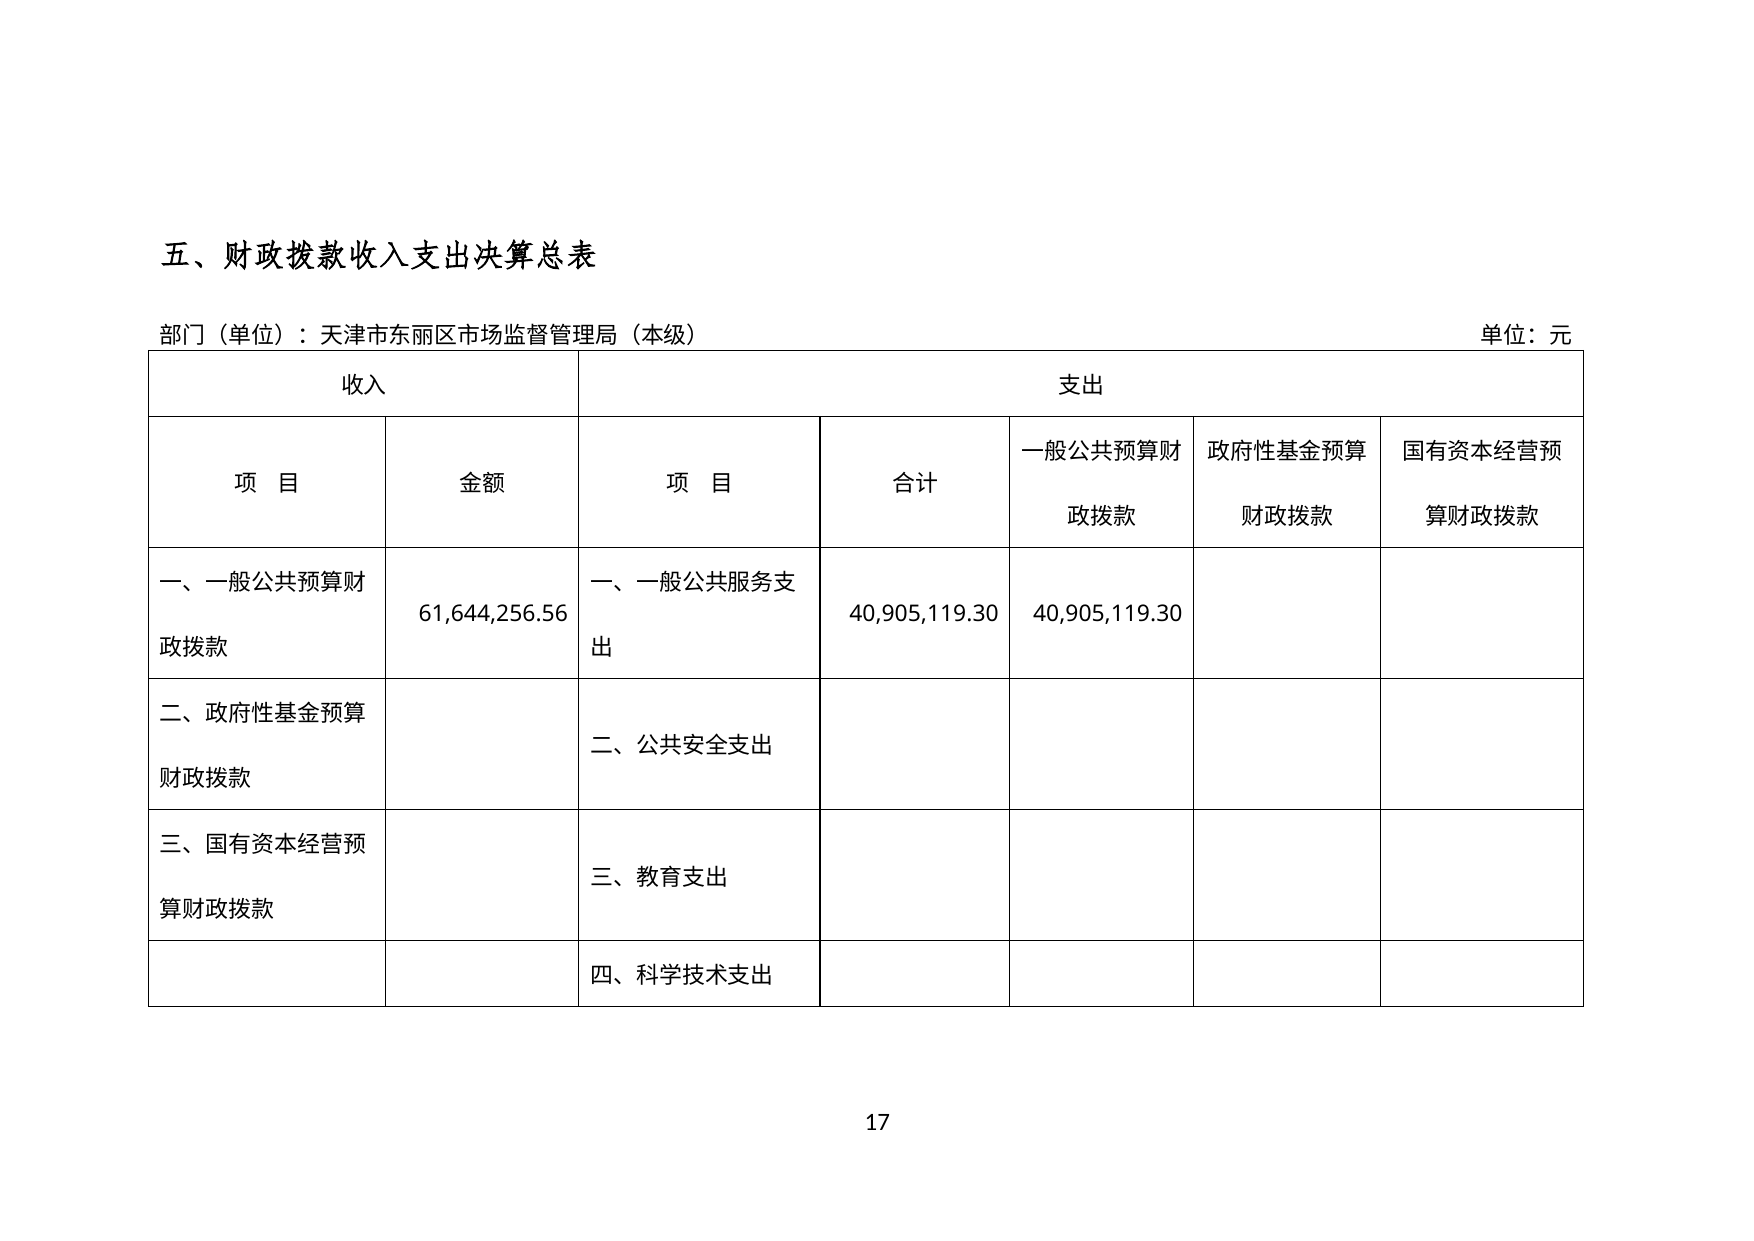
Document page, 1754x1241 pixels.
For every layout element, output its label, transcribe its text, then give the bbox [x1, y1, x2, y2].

table_cell 二、公共安全支出 [579, 679, 819, 809]
table_cell 四、科学技术支出 [579, 941, 819, 1006]
table_cell [386, 810, 578, 940]
table_cell [1381, 548, 1583, 678]
table_cell 支出 [579, 351, 1583, 416]
text 五、财政拨款收入支出决算总表 [159, 220, 1594, 285]
table_cell 40,905,119.30 [1010, 548, 1193, 678]
table_cell [149, 941, 385, 1006]
table_cell [1010, 810, 1193, 940]
table_cell 40,905,119.30 [821, 548, 1009, 678]
table_cell 三、教育支出 [579, 810, 819, 940]
table_cell [1194, 941, 1380, 1006]
table_cell [1381, 679, 1583, 809]
table_cell 国有资本经营预算财政拨款 [1381, 417, 1583, 547]
table_cell [821, 941, 1009, 1006]
table_cell 一、一般公共服务支出 [579, 548, 819, 678]
table_cell 收入 [149, 351, 578, 416]
table_cell [1381, 941, 1583, 1006]
table_cell [1194, 810, 1380, 940]
table_cell [1194, 679, 1380, 809]
table_cell [1010, 941, 1193, 1006]
table_cell [1381, 810, 1583, 940]
table_cell 政府性基金预算财政拨款 [1194, 417, 1380, 547]
table_cell 项 目 [579, 417, 819, 547]
table_cell 一、一般公共预算财政拨款 [149, 548, 385, 678]
table_cell 三、国有资本经营预算财政拨款 [149, 810, 385, 940]
table_cell 一般公共预算财政拨款 [1010, 417, 1193, 547]
table_cell 项 目 [149, 417, 385, 547]
table_cell 合计 [821, 417, 1009, 547]
table_cell [386, 679, 578, 809]
table_cell 二、政府性基金预算财政拨款 [149, 679, 385, 809]
table_cell [1194, 548, 1380, 678]
table_cell 金额 [386, 417, 578, 547]
table_header 部门（单位）：天津市东丽区市场监督管理局（本级） [148, 285, 1381, 350]
table_cell [821, 810, 1009, 940]
table_cell [386, 941, 578, 1006]
table_header 单位：元 [1381, 285, 1583, 350]
table_cell 61,644,256.56 [386, 548, 578, 678]
table_cell [1010, 679, 1193, 809]
table_cell [821, 679, 1009, 809]
